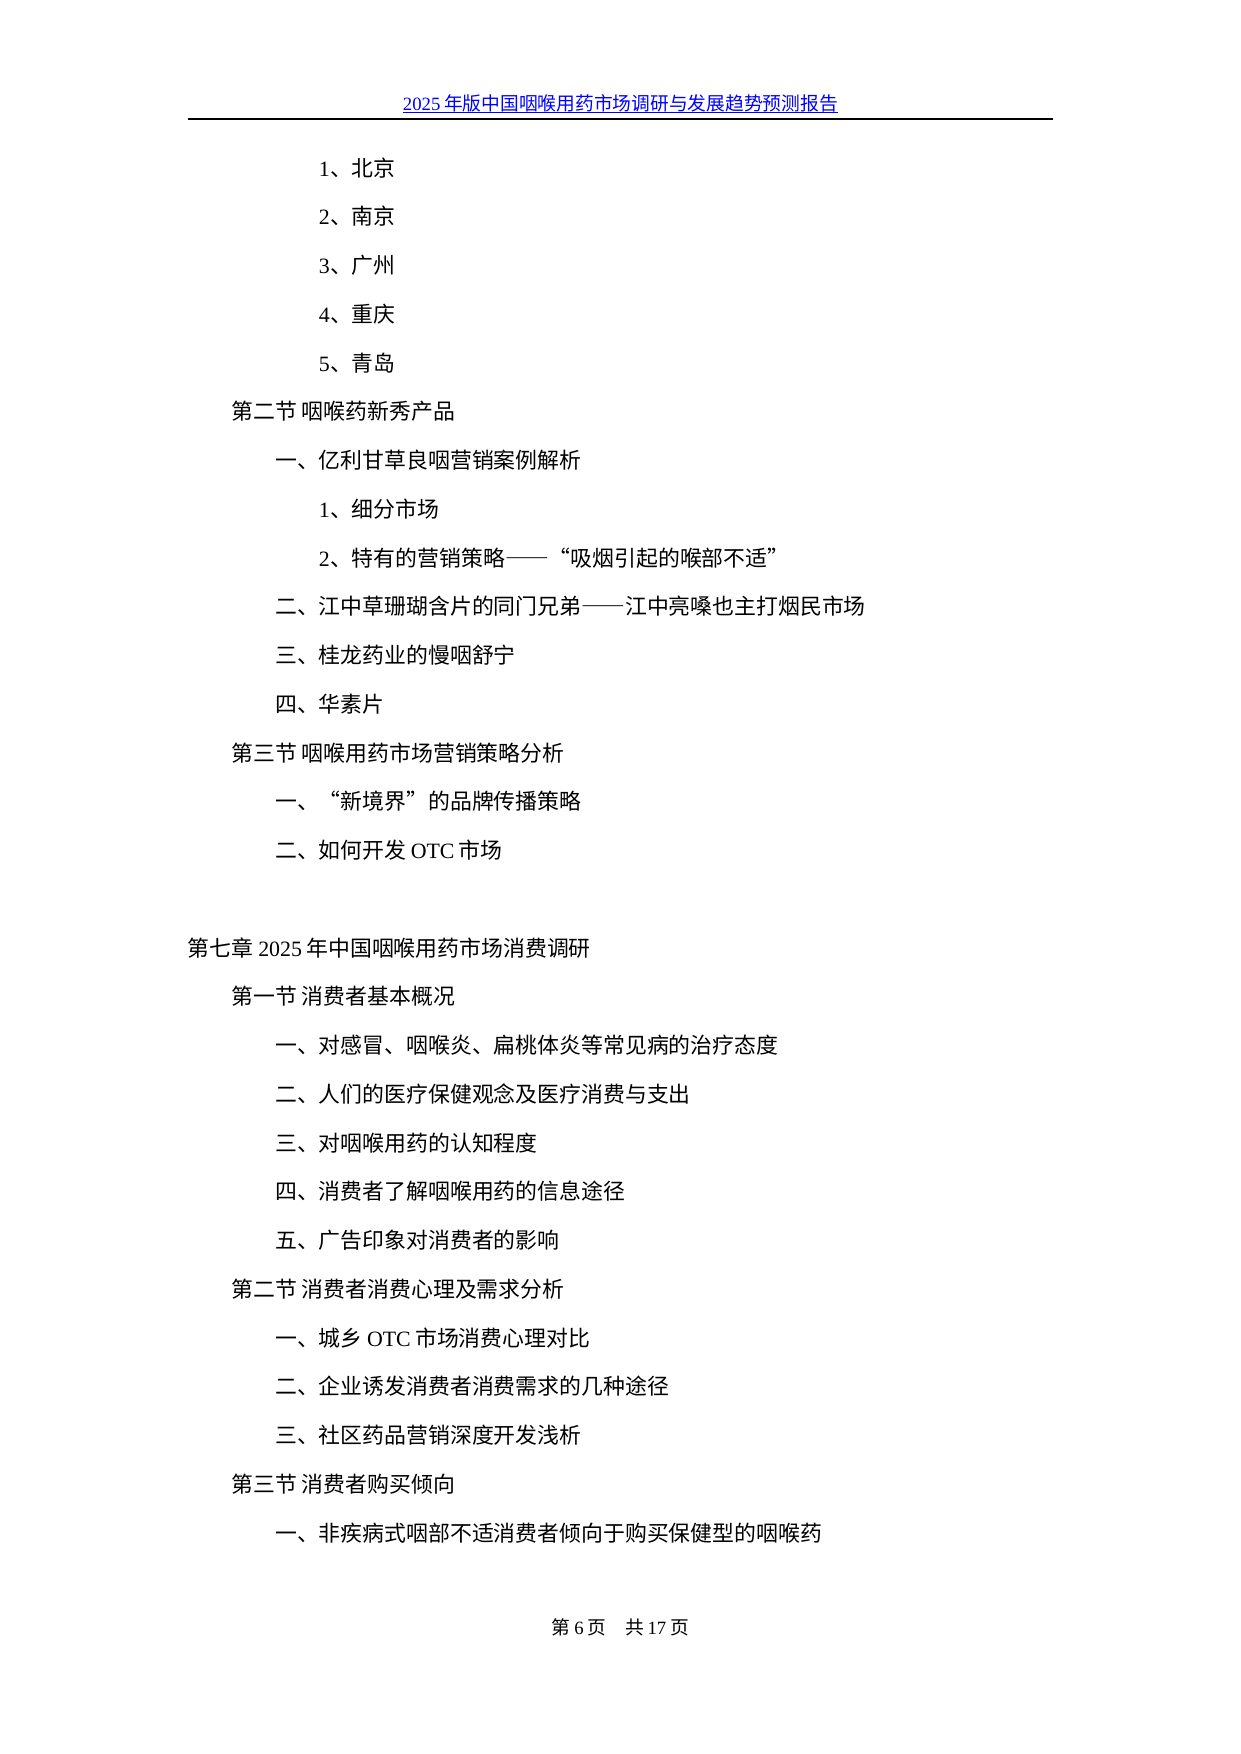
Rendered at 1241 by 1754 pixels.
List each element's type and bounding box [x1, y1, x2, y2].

text [187, 150, 1053, 1548]
